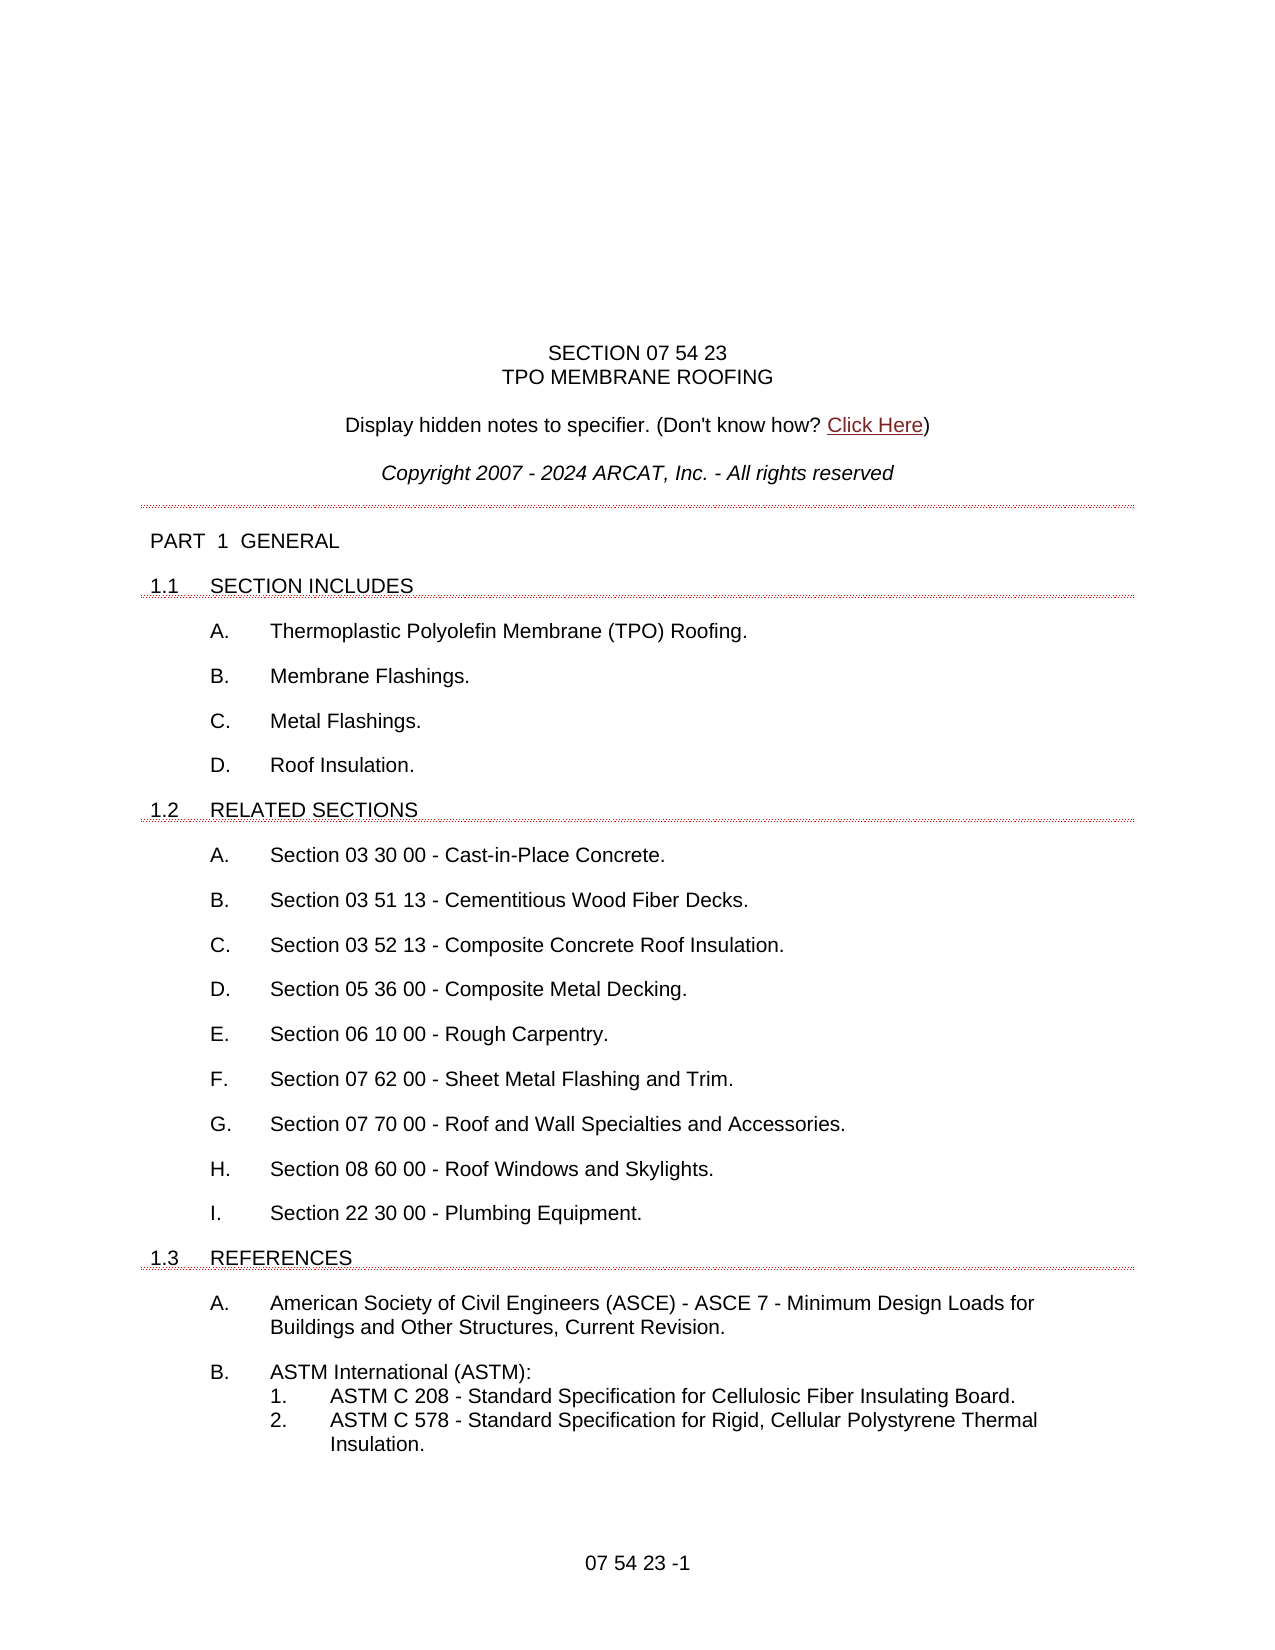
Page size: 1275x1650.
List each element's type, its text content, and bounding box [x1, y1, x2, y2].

title Copyright 2007 - 2024 ARCAT, Inc. - All rights reserved [150, 461, 1125, 484]
list Section 08 60 00 - Roof Windows and Skylights. [210, 1156, 1125, 1180]
title TPO MEMBRANE ROOFING [150, 365, 1125, 389]
list ASTM International (ASTM): [210, 1359, 1125, 1383]
list ASTM C 578 - Standard Specification for Rigid, Cellular Polystyrene Thermal Insulation. [270, 1407, 1125, 1455]
list Section 03 52 13 - Composite Concrete Roof Insulation. [210, 932, 1125, 956]
list Membrane Flashings. [210, 664, 1125, 688]
list Section 05 36 00 - Composite Metal Decking. [210, 977, 1125, 1001]
list Thermoplastic Polyolefin Membrane (TPO) Roofing. [210, 619, 1125, 643]
list Section 07 62 00 - Sheet Metal Flashing and Trim. [210, 1067, 1125, 1091]
list Section 03 51 13 - Cementitious Wood Fiber Decks. [210, 888, 1125, 912]
list Section 07 70 00 - Roof and Wall Specialties and Accessories. [210, 1112, 1125, 1136]
title Display hidden notes to specifier. (Don't know how? Click Here) [150, 413, 1125, 437]
list Metal Flashings. [210, 708, 1125, 732]
list SECTION INCLUDES [150, 574, 1125, 598]
list ASTM C 208 - Standard Specification for Cellulosic Fiber Insulating Board. [270, 1383, 1125, 1407]
list GENERAL [150, 529, 1125, 553]
list Section 06 10 00 - Rough Carpentry. [210, 1022, 1125, 1046]
list American Society of Civil Engineers (ASCE) - ASCE 7 - Minimum Design Loads for Buildings and Other Structures, Current Revision. [210, 1291, 1125, 1339]
list REFERENCES [150, 1246, 1125, 1270]
list Section 22 30 00 - Plumbing Equipment. [210, 1201, 1125, 1225]
list Roof Insulation. [210, 753, 1125, 777]
list RELATED SECTIONS [150, 798, 1125, 822]
title SECTION 07 54 23 [150, 341, 1125, 365]
list Section 03 30 00 - Cast-in-Place Concrete. [210, 843, 1125, 867]
